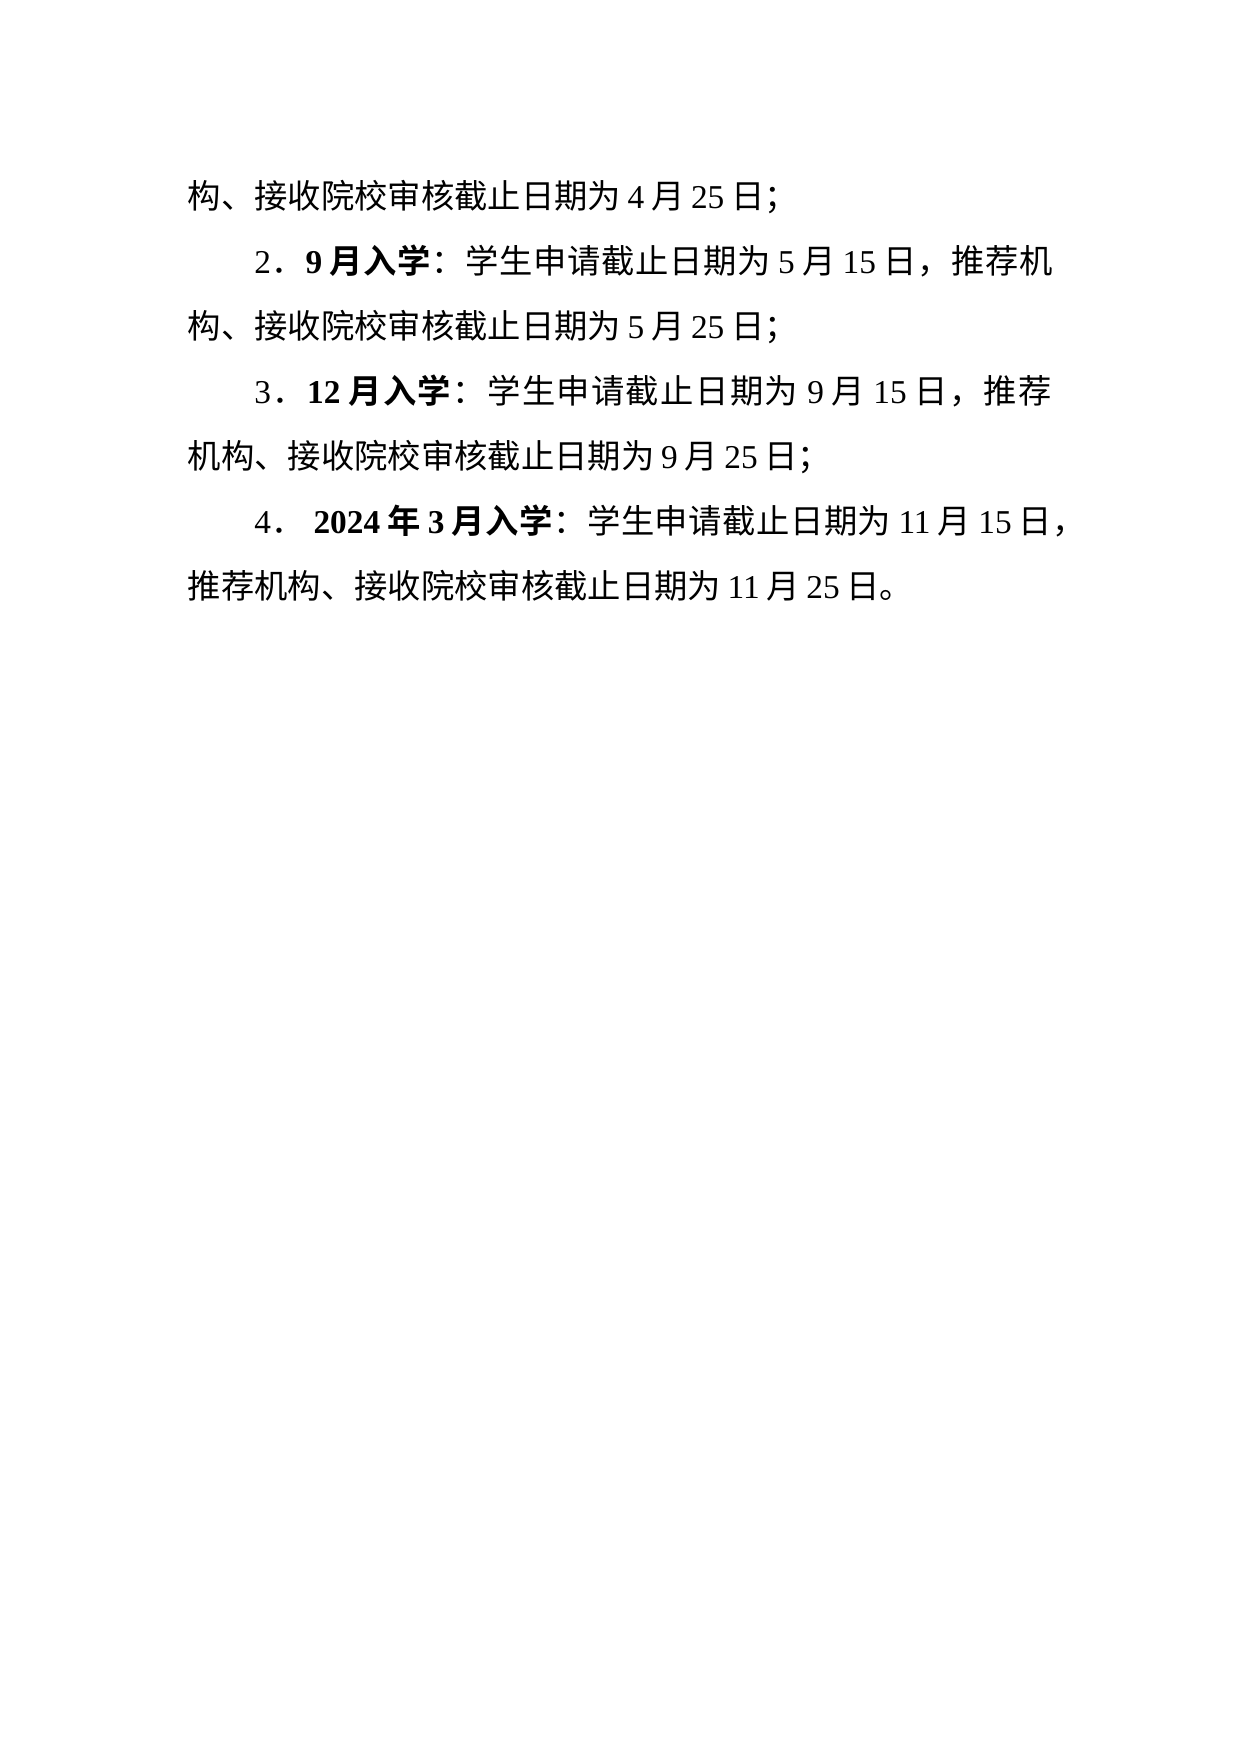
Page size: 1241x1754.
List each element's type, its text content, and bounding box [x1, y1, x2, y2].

text 4． 2024年3月入学：学生申请截止日期为11月15日，推荐机构、接收院校审核截止日期为11月25日。 [187, 487, 1053, 617]
text 3．12月入学：学生申请截止日期为9月15日，推荐机构、接收院校审核截止日期为9月25日； [187, 357, 1053, 487]
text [187, 162, 1053, 227]
text 2．9月入学：学生申请截止日期为5月15日，推荐机构、接收院校审核截止日期为5月25日； [187, 227, 1053, 357]
